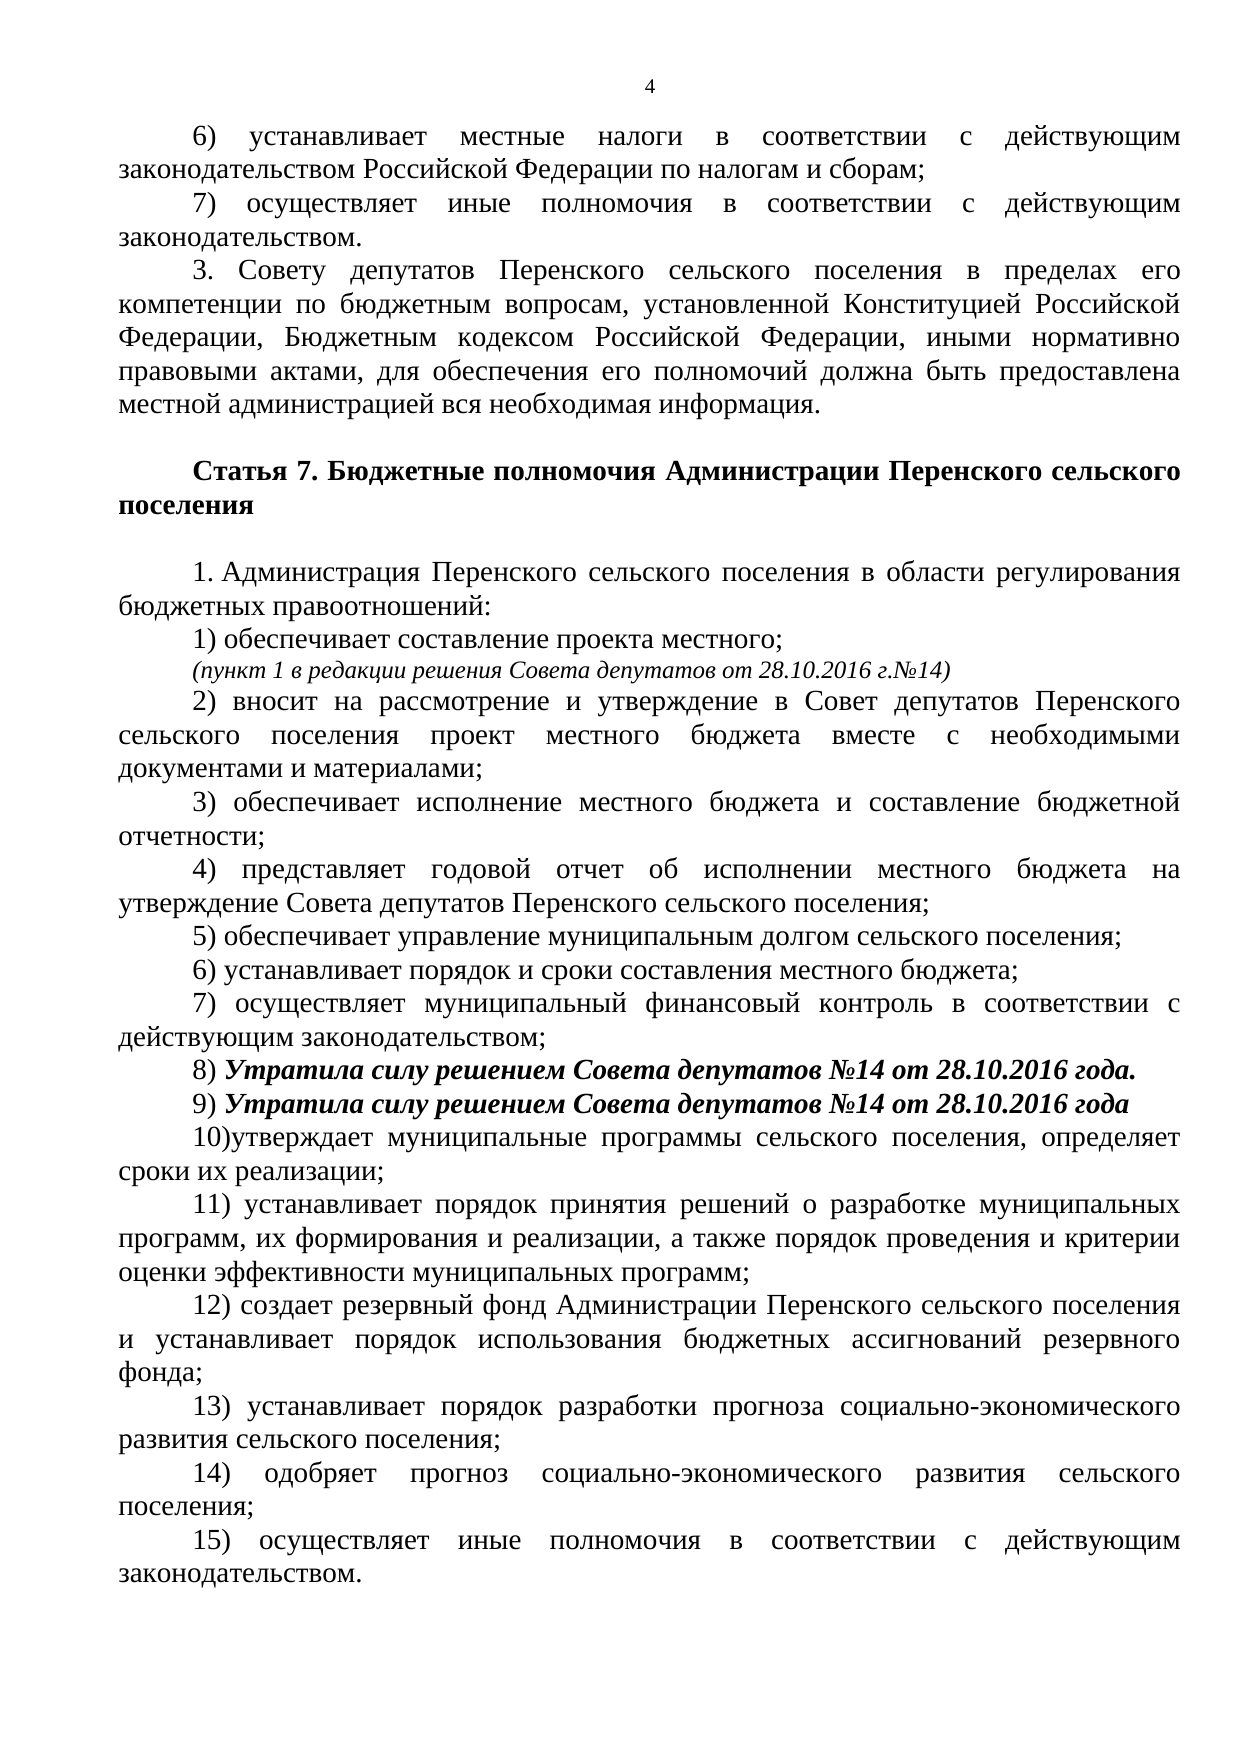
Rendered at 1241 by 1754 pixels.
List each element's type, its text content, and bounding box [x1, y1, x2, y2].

text 1. Администрация Перенского сельского поселения в области регулирования бюджетных правоотношений: [118, 554, 1181, 621]
text Статья 7. Бюджетные полномочия Администрации Перенского сельского поселения [118, 453, 1181, 521]
text 12) создает резервный фонд Администрации Перенского сельского поселения и устанавливает порядок использования бюджетных ассигнований резервного фонда; [118, 1287, 1181, 1388]
text (пункт 1 в редакции решения Совета депутатов от 28.10.2016 г.№14) [118, 655, 1181, 683]
text 13) устанавливает порядок разработки прогноза социально-экономического развития сельского поселения; [118, 1388, 1181, 1455]
text 7) осуществляет муниципальный финансовый контроль в соответствии с действующим законодательством; [118, 985, 1181, 1052]
text 3. Совету депутатов Перенского сельского поселения в пределах его компетенции по бюджетным вопросам, установленной Конституцией Российской Федерации, Бюджетным кодексом Российской Федерации, иными нормативно правовыми актами, для обеспечения его полномочий должна быть предоставлена местной администрацией вся необходимая информация. [118, 252, 1181, 420]
text 3) обеспечивает исполнение местного бюджета и составление бюджетной отчетности; [118, 784, 1181, 851]
text 10)утверждает муниципальные программы сельского поселения, определяет сроки их реализации; [118, 1119, 1181, 1187]
text 9) Утратила силу решением Совета депутатов №14 от 28.10.2016 года [118, 1086, 1181, 1119]
text 1) обеспечивает составление проекта местного; [118, 621, 1181, 655]
text 6) устанавливает местные налоги в соответствии с действующим законодательством Российской Федерации по налогам и сборам; [118, 118, 1181, 185]
text 2) вносит на рассмотрение и утверждение в Совет депутатов Перенского сельского поселения проект местного бюджета вместе с необходимыми документами и материалами; [118, 683, 1181, 784]
text 5) обеспечивает управление муниципальным долгом сельского поселения; [118, 918, 1181, 952]
text 14) одобряет прогноз социально-экономического развития сельского поселения; [118, 1455, 1181, 1522]
text 8) Утратила силу решением Совета депутатов №14 от 28.10.2016 года. [118, 1052, 1181, 1086]
text 4) представляет годовой отчет об исполнении местного бюджета на утверждение Совета депутатов Перенского сельского поселения; [118, 851, 1181, 918]
text 15) осуществляет иные полномочия в соответствии с действующим законодательством. [118, 1522, 1181, 1589]
text 6) устанавливает порядок и сроки составления местного бюджета; [118, 952, 1181, 985]
text 7) осуществляет иные полномочия в соответствии с действующим законодательством. [118, 185, 1181, 252]
text 11) устанавливает порядок принятия решений о разработке муниципальных программ, их формирования и реализации, а также порядок проведения и критерии оценки эффективности муниципальных программ; [118, 1187, 1181, 1287]
